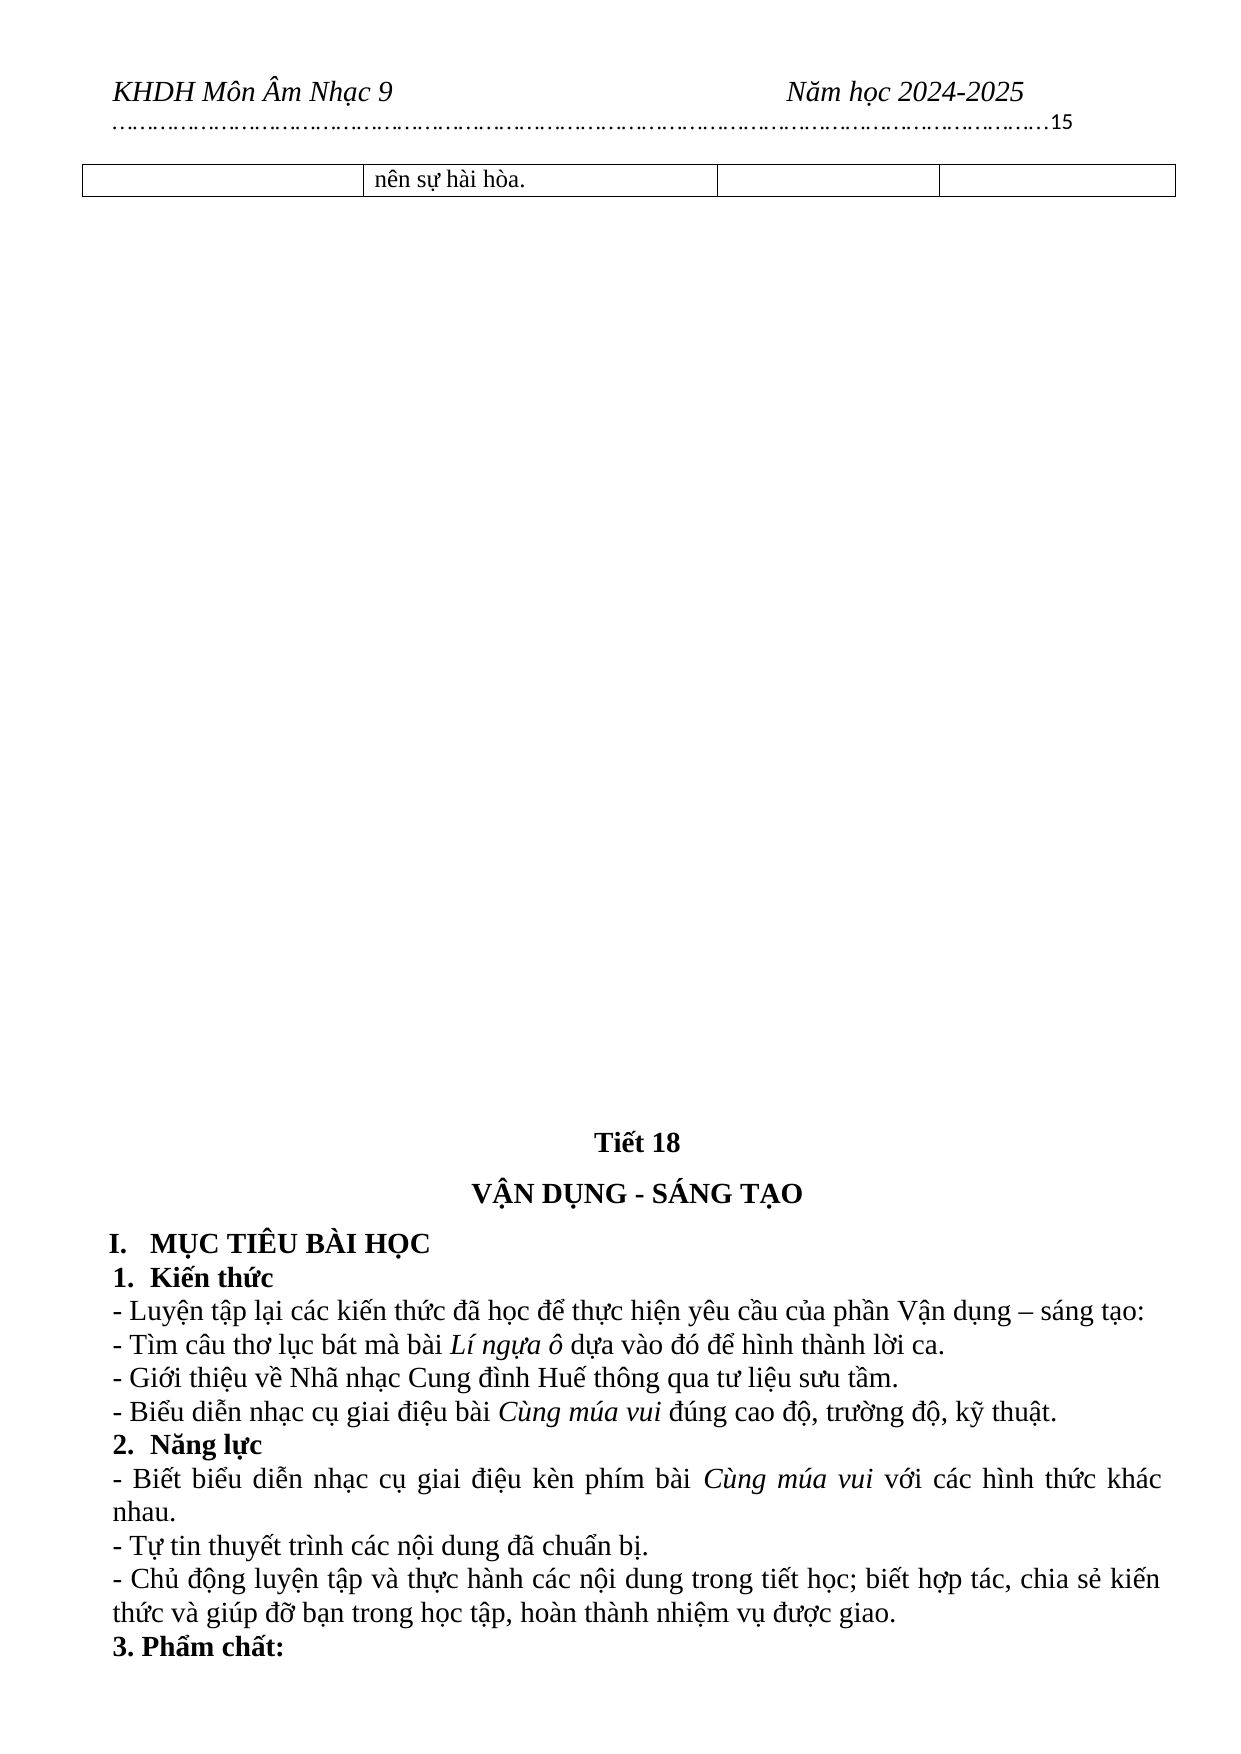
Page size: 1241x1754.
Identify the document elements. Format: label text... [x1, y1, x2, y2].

text - Tự tin thuyết trình các nội dung đã chuẩn bị. [112, 1528, 1162, 1562]
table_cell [718, 165, 939, 196]
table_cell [83, 165, 363, 196]
list Kiến thức [112, 1260, 1162, 1293]
text - Tìm câu thơ lục bát mà bài Lí ngựa ô dựa vào đó để hình thành lời ca. [112, 1327, 1162, 1360]
text - Biểu diễn nhạc cụ giai điệu bài Cùng múa vui đúng cao độ, trường độ, kỹ thuật. [112, 1394, 1162, 1427]
text - Giới thiệu về Nhã nhạc Cung đình Huế thông qua tư liệu sưu tầm. [112, 1360, 1162, 1394]
list Năng lực [112, 1427, 1162, 1461]
text Tiết 18 [112, 1126, 1162, 1159]
text 3. Phẩm chất: [112, 1629, 1162, 1662]
list MỤC TIÊU BÀI HỌC [127, 1226, 1162, 1260]
text - Luyện tập lại các kiến thức đã học để thực hiện yêu cầu của phần Vận dụng – sáng tạo: [112, 1293, 1162, 1327]
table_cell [364, 165, 717, 196]
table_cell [940, 165, 1175, 196]
text VẬN DỤNG - SÁNG TẠO [112, 1176, 1162, 1209]
text - Biết biểu diễn nhạc cụ giai điệu kèn phím bài Cùng múa vui với các hình thức khác nhau. [112, 1461, 1162, 1528]
text - Chủ động luyện tập và thực hành các nội dung trong tiết học; biết hợp tác, chia sẻ kiến thức và giúp đỡ bạn trong học tập, hoàn thành nhiệm vụ được giao. [112, 1562, 1162, 1629]
